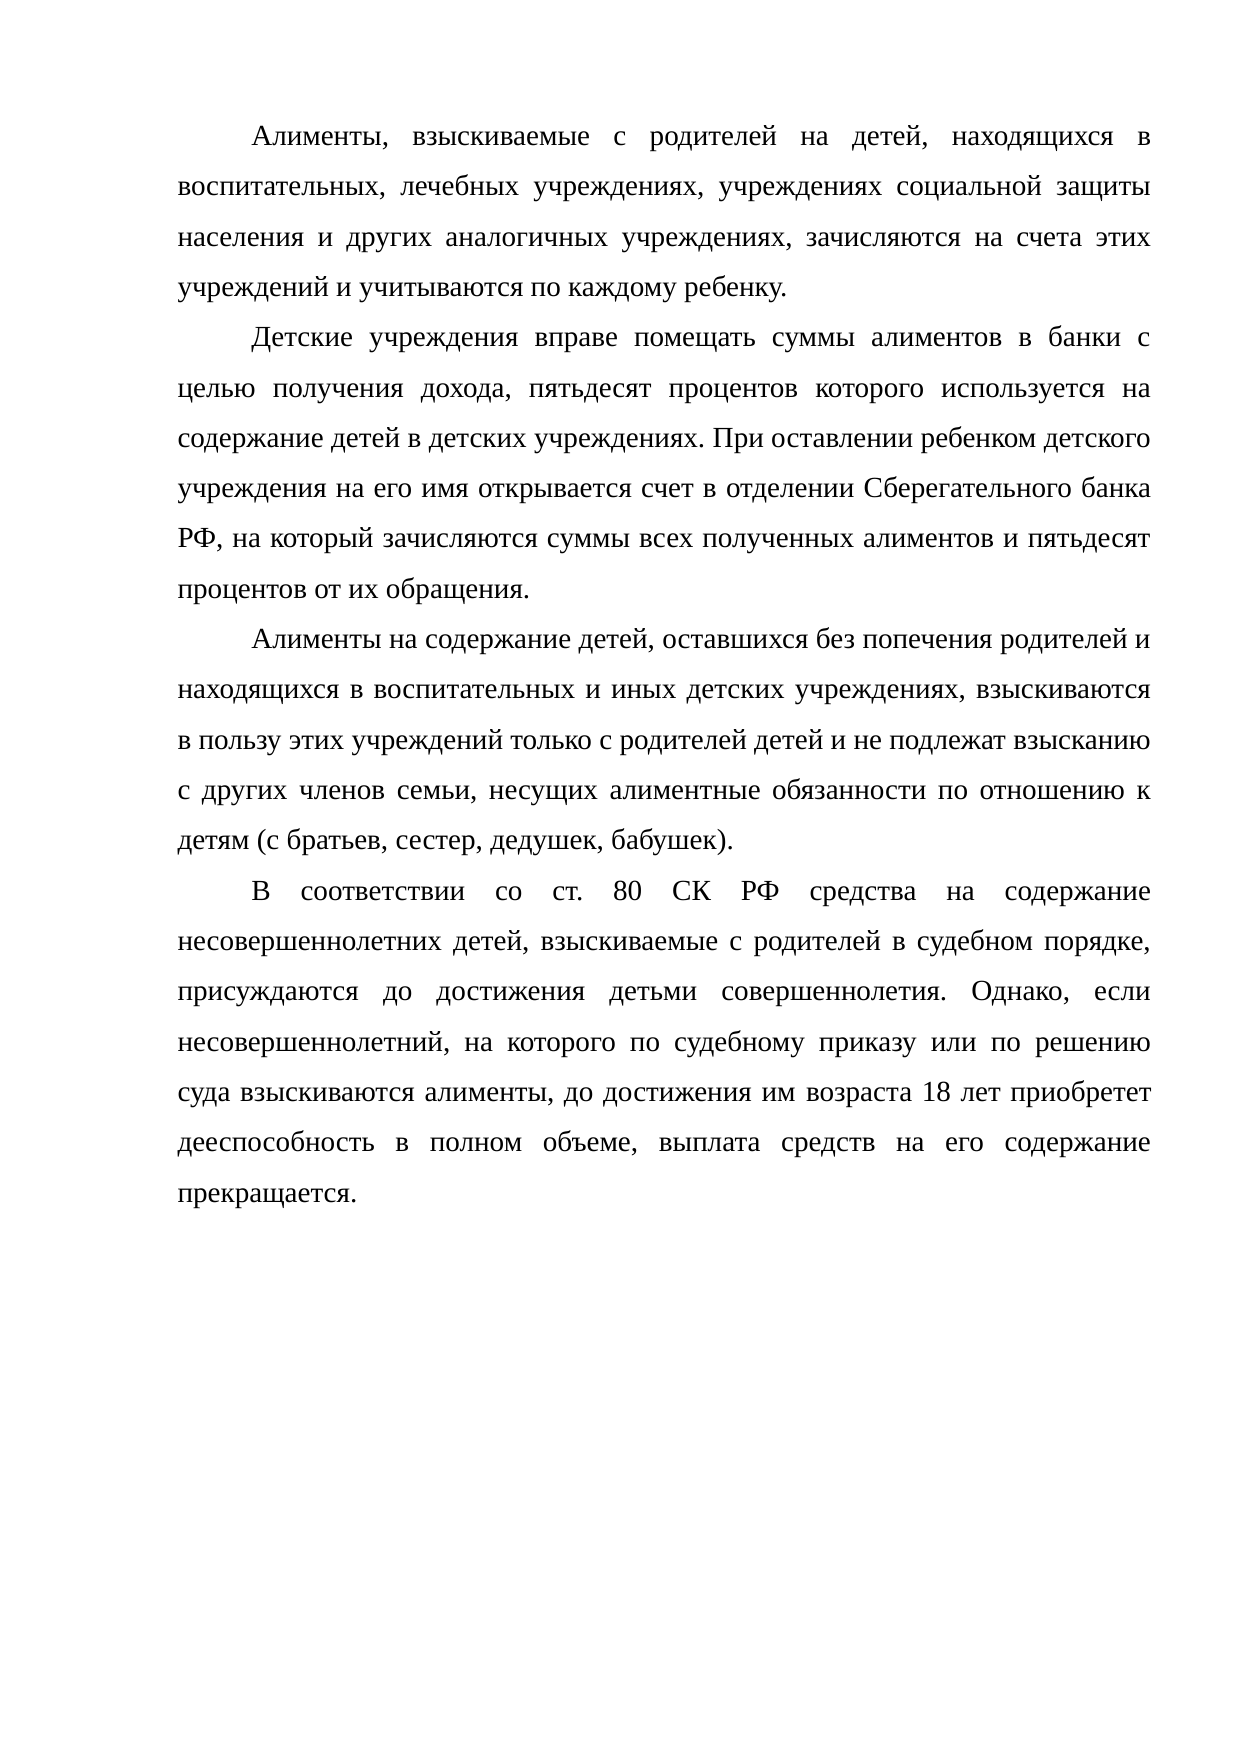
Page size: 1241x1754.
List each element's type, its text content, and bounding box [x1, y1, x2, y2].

text В соответствии со ст. 80 СК РФ средства на содержание несовершеннолетних детей, взыскиваемые с родителей в судебном порядке, присуждаются до достижения детьми совершеннолетия. Однако, если несовершеннолетний, на которого по судебному приказу или по решению суда взыскиваются алименты, до достижения им возраста 18 лет приобретет дееспособность в полном объеме, выплата средств на его содержание прекращается. [177, 873, 1152, 1208]
text Детские учреждения вправе помещать суммы алиментов в банки с целью получения дохода, пятьдесят процентов которого используется на содержание детей в детских учреждениях. При оставлении ребенком детского учреждения на его имя открывается счет в отделении Сберегательного банка РФ, на который зачисляются суммы всех полученных алиментов и пятьдесят процентов от их обращения. [177, 319, 1152, 604]
text Алименты на содержание детей, оставшихся без попечения родителей и находящихся в воспитательных и иных детских учреждениях, взыскиваются в пользу этих учреждений только с родителей детей и не подлежат взысканию с других членов семьи, несущих алиментные обязанности по отношению к детям (с братьев, сестер, дедушек, бабушек). [177, 621, 1152, 856]
text Алименты, взыскиваемые с родителей на детей, находящихся в воспитательных, лечебных учреждениях, учреждениях социальной защиты населения и других аналогичных учреждениях, зачисляются на счета этих учреждений и учитываются по каждому ребенку. [177, 118, 1152, 303]
